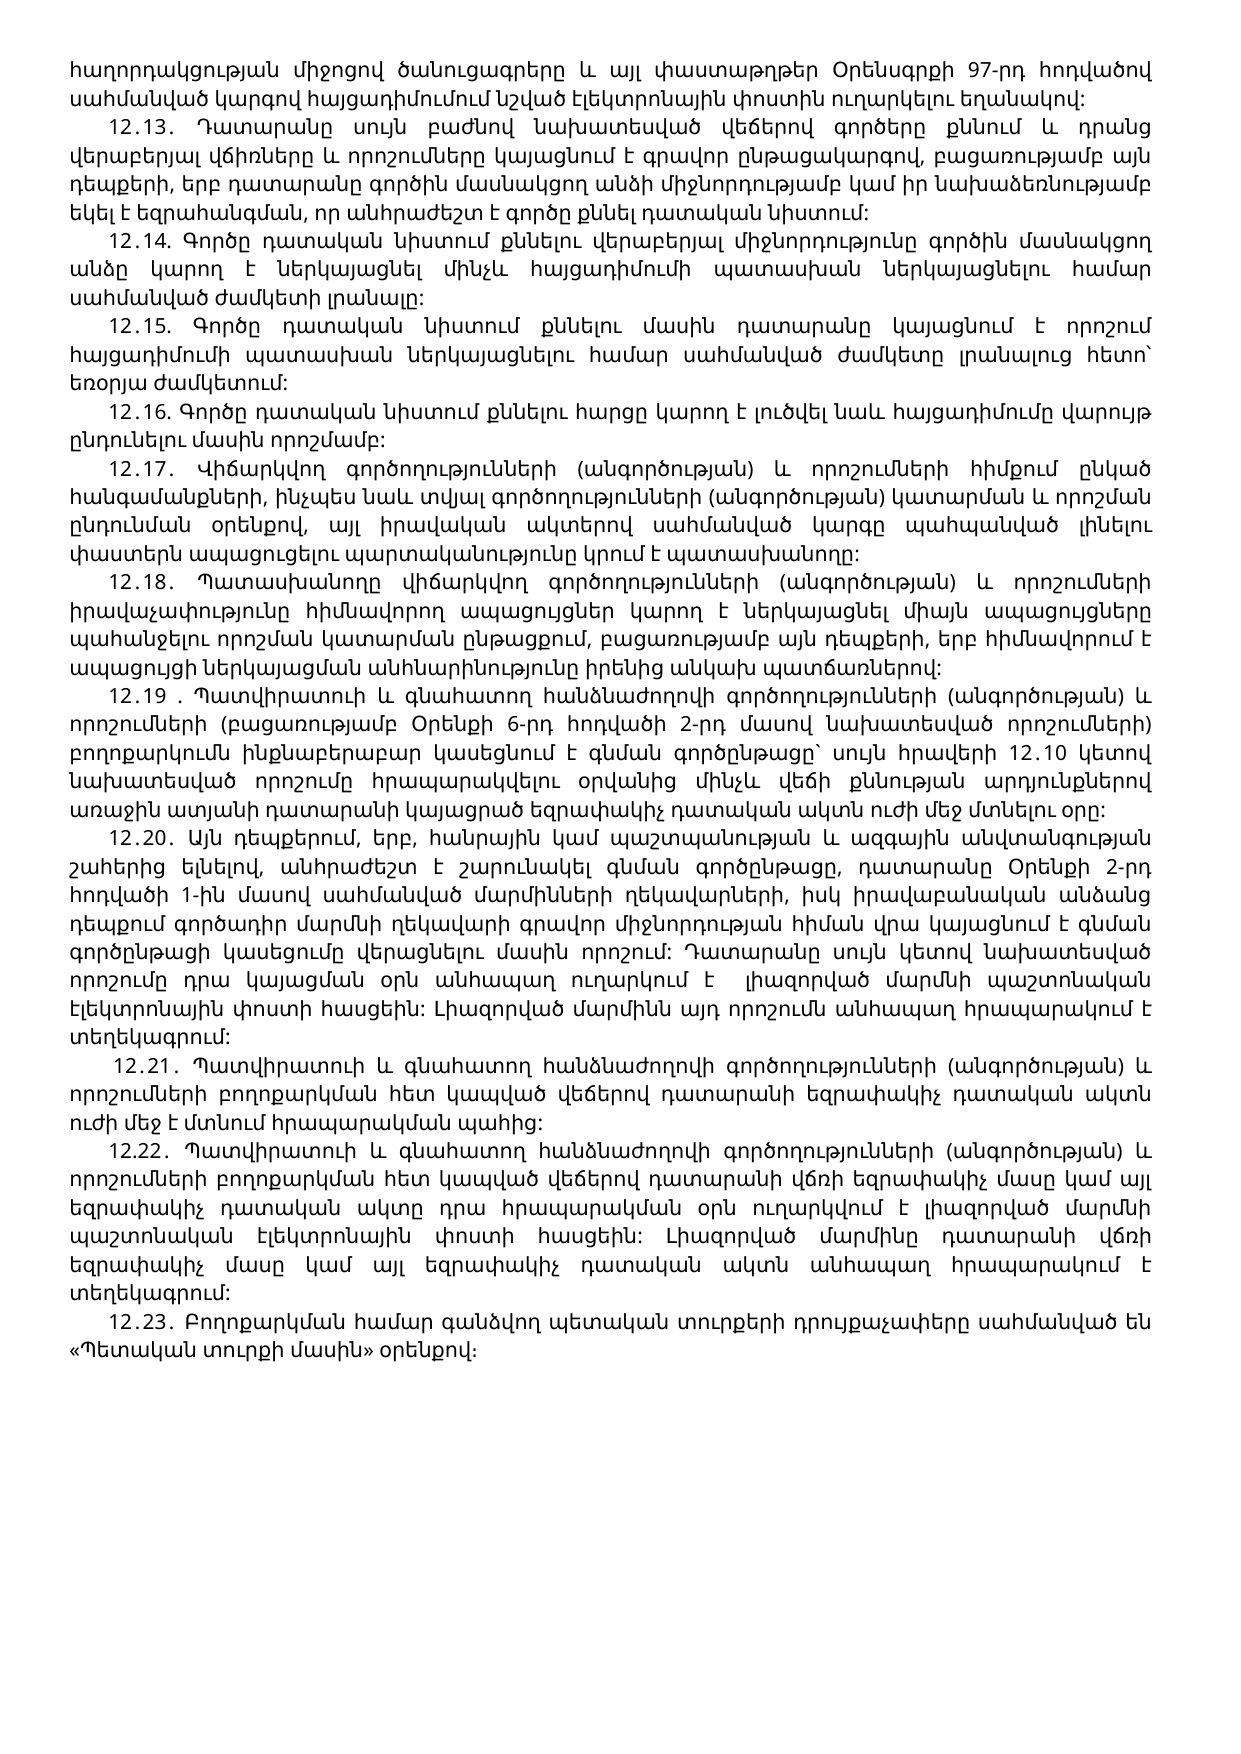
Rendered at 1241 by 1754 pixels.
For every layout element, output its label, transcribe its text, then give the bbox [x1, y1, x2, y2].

text 12․13․ Դատարանը սույն բաժնով նախատեսված վեճերով գործերը քննում և դրանց վերաբերյալ վճիռները և որոշումները կայացնում է գրավոր ընթացակարգով, բացառությամբ այն դեպքերի, երբ դատարանը գործին մասնակցող անձի միջնորդությամբ կամ իր նախաձեռնությամբ եկել է եզրահանգման, որ անհրաժեշտ է գործը քննել դատական նիստում: [69, 112, 1152, 226]
text 12․20․ Այն դեպքերում, երբ, հանրային կամ պաշտպանության և ազգային անվտանգության շահերից ելնելով, անհրաժեշտ է շարունակել գնման գործընթացը, դատարանը Օրենքի 2-րդ հոդվածի 1-ին մասով սահմանված մարմինների ղեկավարների, իսկ իրավաբանական անձանց դեպքում գործադիր մարմնի ղեկավարի գրավոր միջնորդության հիման վրա կայացնում է գնման գործընթացի կասեցումը վերացնելու մասին որոշում: Դատարանը սույն կետով նախատեսված որոշումը դրա կայացման օրն անհապաղ ուղարկում է լիազորված մարմնի պաշտոնական էլեկտրոնային փոստի հասցեին: Լիազորված մարմինն այդ որոշումն անհապաղ հրապարակում է տեղեկագրում: [69, 823, 1152, 1051]
text 12․18․ Պատասխանողը վիճարկվող գործողությունների (անգործության) և որոշումների իրավաչափությունը հիմնավորող ապացույցներ կարող է ներկայացնել միայն ապացույցները պահանջելու որոշման կատարման ընթացքում, բացառությամբ այն դեպքերի, երբ հիմնավորում է ապացույցի ներկայացման անհնարինությունը իրենից անկախ պատճառներով: [69, 567, 1152, 681]
text 12․15. Գործը դատական նիստում քննելու մասին դատարանը կայացնում է որոշում հայցադիմումի պատասխան ներկայացնելու համար սահմանված ժամկետը լրանալուց հետո՝ եռօրյա ժամկետում: [69, 311, 1152, 397]
text 12․23․ Բողոքարկման համար գանձվող պետական տուրքերի դրույքաչափերը սահմանված են «Պետական տուրքի մասին» օրենքով։ [69, 1307, 1152, 1364]
text 12․17․ Վիճարկվող գործողությունների (անգործության) և որոշումների հիմքում ընկած հանգամանքների, ինչպես նաև տվյալ գործողությունների (անգործության) կատարման և որոշման ընդունման օրենքով, այլ իրավական ակտերով սահմանված կարգը պահպանված լինելու փաստերն ապացուցելու պարտականությունը կրում է պատասխանողը: [69, 454, 1152, 567]
text 12.22․ Պատվիրատուի և գնահատող հանձնաժողովի գործողությունների (անգործության) և որոշումների բողոքարկման հետ կապված վեճերով դատարանի վճռի եզրափակիչ մասը կամ այլ եզրափակիչ դատական ակտը դրա հրապարակման օրն ուղարկվում է լիազորված մարմնի պաշտոնական էլեկտրոնային փոստի հասցեին: Լիազորված մարմինը դատարանի վճռի եզրափակիչ մասը կամ այլ եզրափակիչ դատական ակտն անհապաղ հրապարակում է տեղեկագրում: [69, 1136, 1152, 1307]
text 12․16. Գործը դատական նիստում քննելու հարցը կարող է լուծվել նաև հայցադիմումը վարույթ ընդունելու մասին որոշմամբ: [69, 397, 1152, 454]
text 12․14. Գործը դատական նիստում քննելու վերաբերյալ միջնորդությունը գործին մասնակցող անձը կարող է ներկայացնել մինչև հայցադիմումի պատասխան ներկայացնելու համար սահմանված ժամկետի լրանալը: [69, 226, 1152, 311]
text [69, 56, 1152, 112]
text 12․19 . Պատվիրատուի և գնահատող հանձնաժողովի գործողությունների (անգործության) և որոշումների (բացառությամբ Օրենքի 6-րդ հոդվածի 2-րդ մասով նախատեսված որոշումների) բողոքարկումն ինքնաբերաբար կասեցնում է գնման գործընթացը` սույն հրավերի 12․10 կետով նախատեսված որոշումը հրապարակվելու օրվանից մինչև վեճի քննության արդյունքներով առաջին ատյանի դատարանի կայացրած եզրափակիչ դատական ակտն ուժի մեջ մտնելու օրը: [69, 681, 1152, 823]
text 12․21․ Պատվիրատուի և գնահատող հանձնաժողովի գործողությունների (անգործության) և որոշումների բողոքարկման հետ կապված վեճերով դատարանի եզրափակիչ դատական ակտն ուժի մեջ է մտնում հրապարակման պահից: [69, 1051, 1152, 1136]
